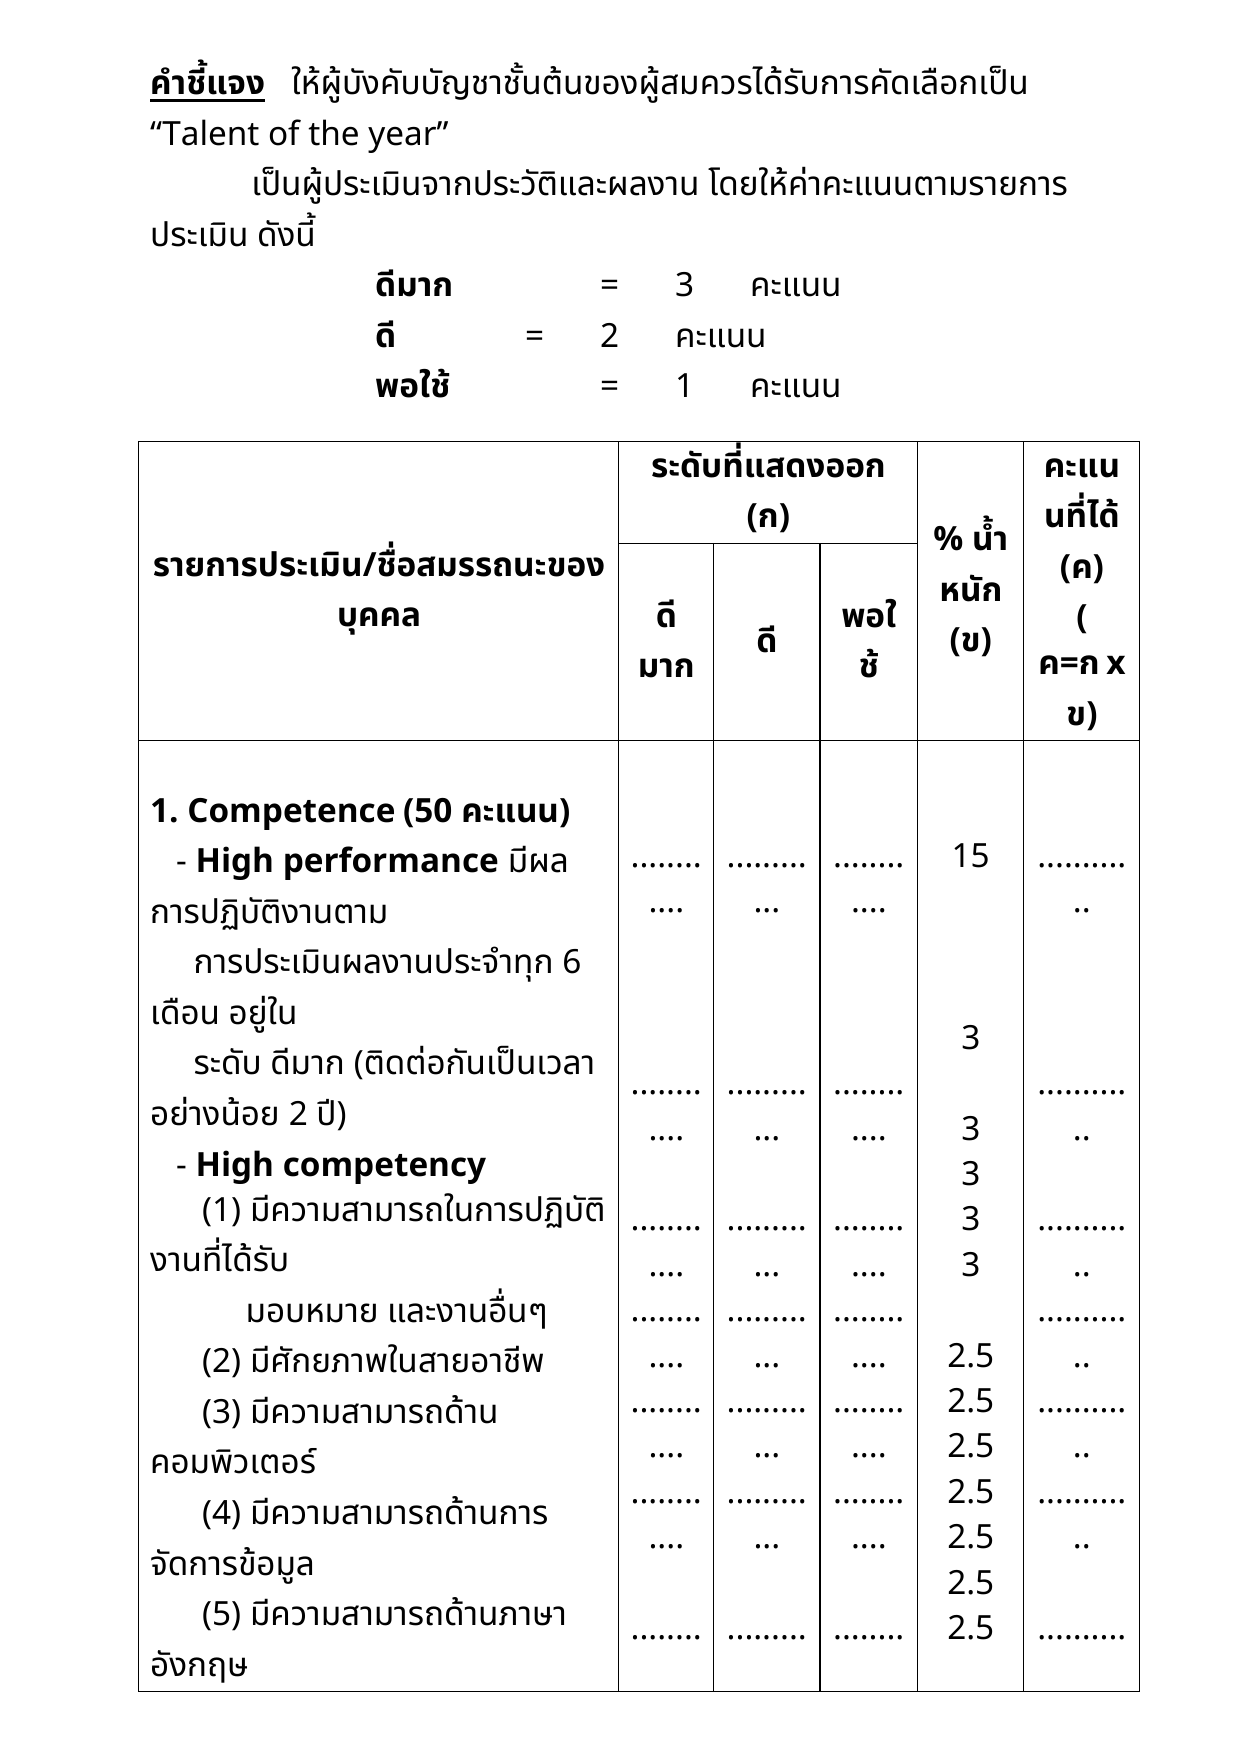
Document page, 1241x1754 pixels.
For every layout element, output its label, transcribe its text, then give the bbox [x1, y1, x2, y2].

table_header รายการประเมิน/ชื่อสมรรถนะของบุคคล [139, 442, 618, 740]
text ดี = 2 คะแนน [150, 312, 1090, 362]
table_cell ดี [714, 544, 819, 740]
text คำชี้แจง ให้ผู้บังคับบัญชาชั้นต้นของผู้สมควรได้รับการคัดเลือกเป็น “Talent of the year” [150, 59, 1090, 160]
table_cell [821, 741, 917, 1691]
text พอใช้ = 1 คะแนน [150, 362, 1090, 413]
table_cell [139, 741, 618, 1691]
table_header ระดับที่แสดงออก (ก) [619, 442, 917, 543]
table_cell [714, 741, 819, 1691]
table_cell พอใช้ [821, 544, 917, 740]
text เป็นผู้ประเมินจากประวัติและผลงาน โดยให้ค่าคะแนนตามรายการประเมิน ดังนี้ [150, 160, 1090, 261]
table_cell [619, 741, 713, 1691]
table_header คะแนนที่ได้ (ค) (ค=กxข) [1024, 442, 1139, 740]
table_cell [1024, 741, 1139, 1691]
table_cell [918, 741, 1023, 1691]
text ดีมาก = 3 คะแนน [150, 261, 1090, 312]
table_cell ดีมาก [619, 544, 713, 740]
table_header % น้ำหนัก (ข) [918, 442, 1023, 740]
